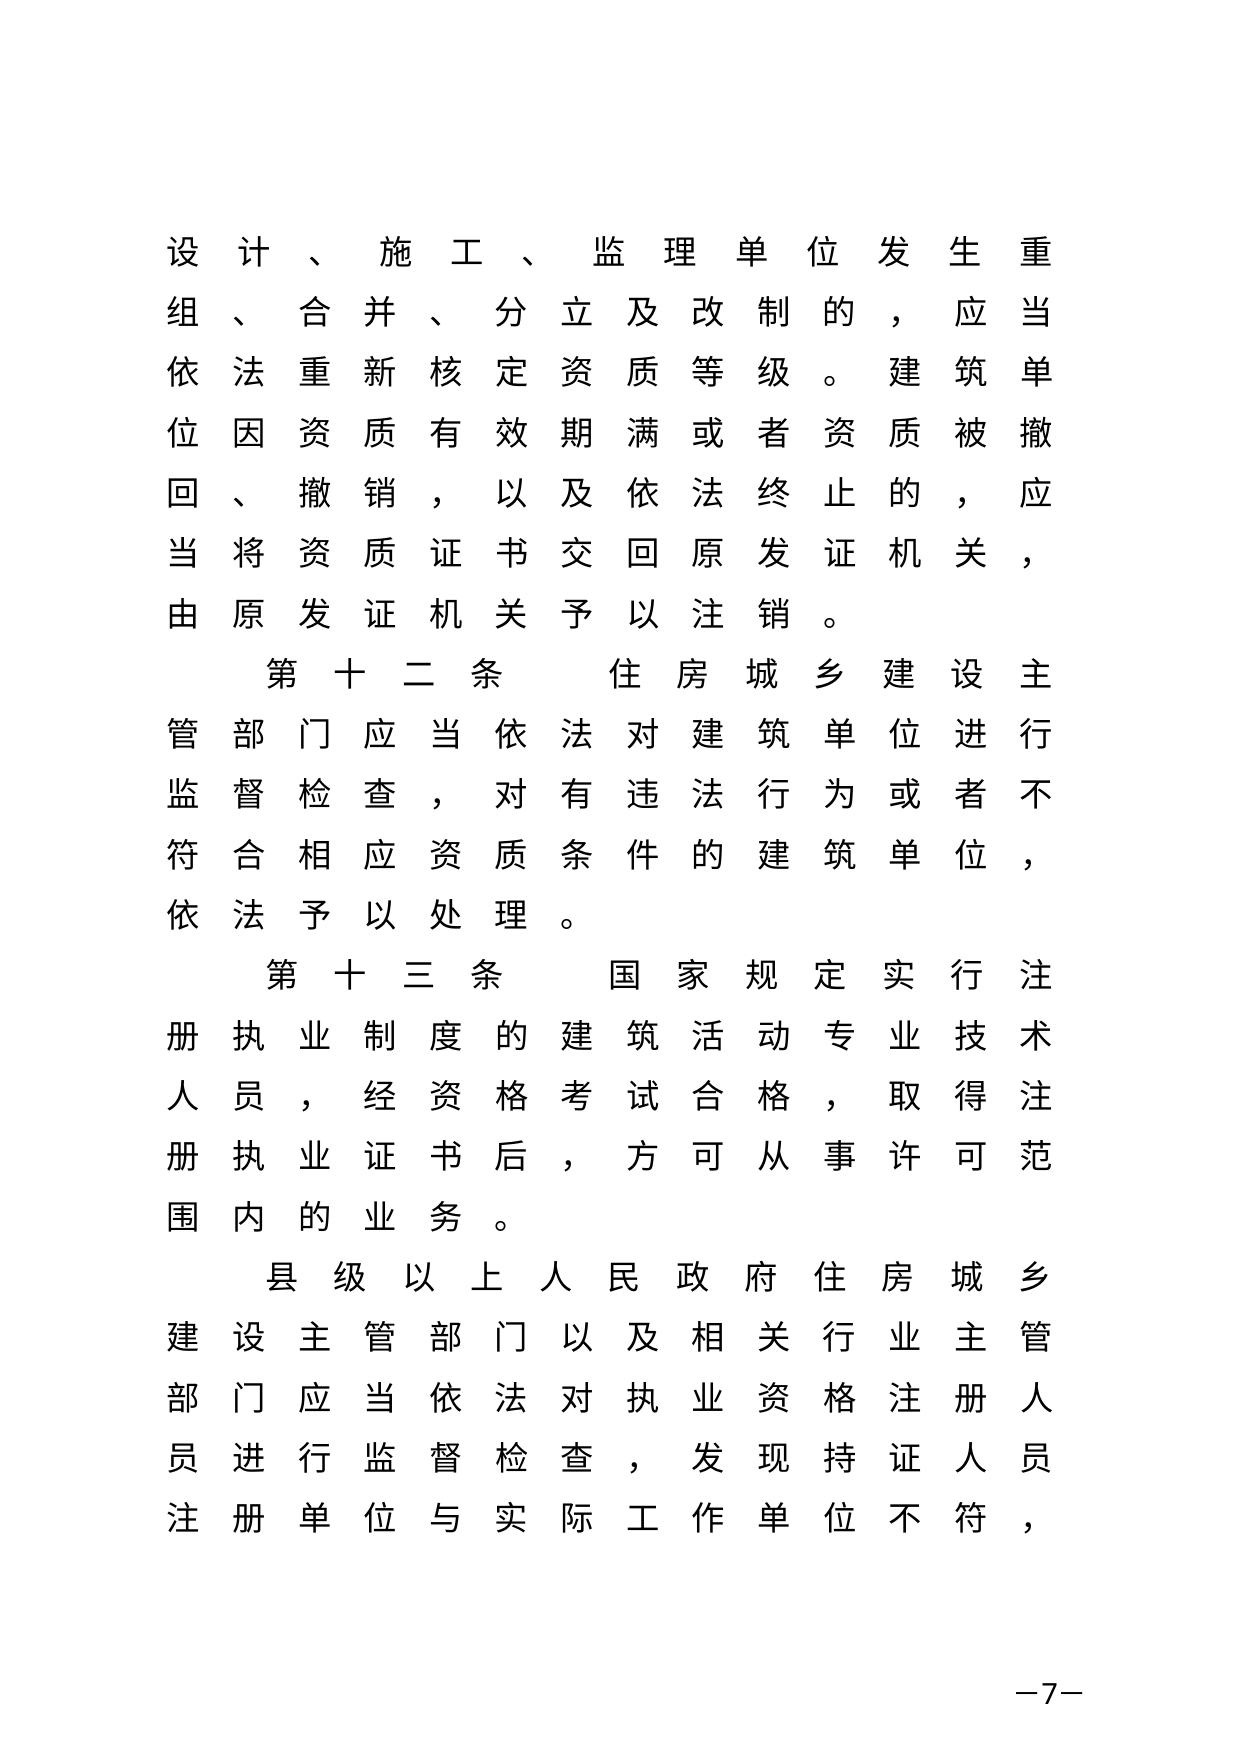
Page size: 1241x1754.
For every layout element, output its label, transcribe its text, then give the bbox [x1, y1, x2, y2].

text 第十三条 国家规定实行注册执业制度的建筑活动专业技术人员，经资格考试合格，取得注册执业证书后，方可从事许可范围内的业务。 [167, 943, 1085, 1245]
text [167, 1245, 1085, 1546]
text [167, 219, 1085, 642]
text 第十二条 住房城乡建设主管部门应当依法对建筑单位进行监督检查，对有违法行为或者不符合相应资质条件的建筑单位，依法予以处理。 [167, 642, 1085, 943]
